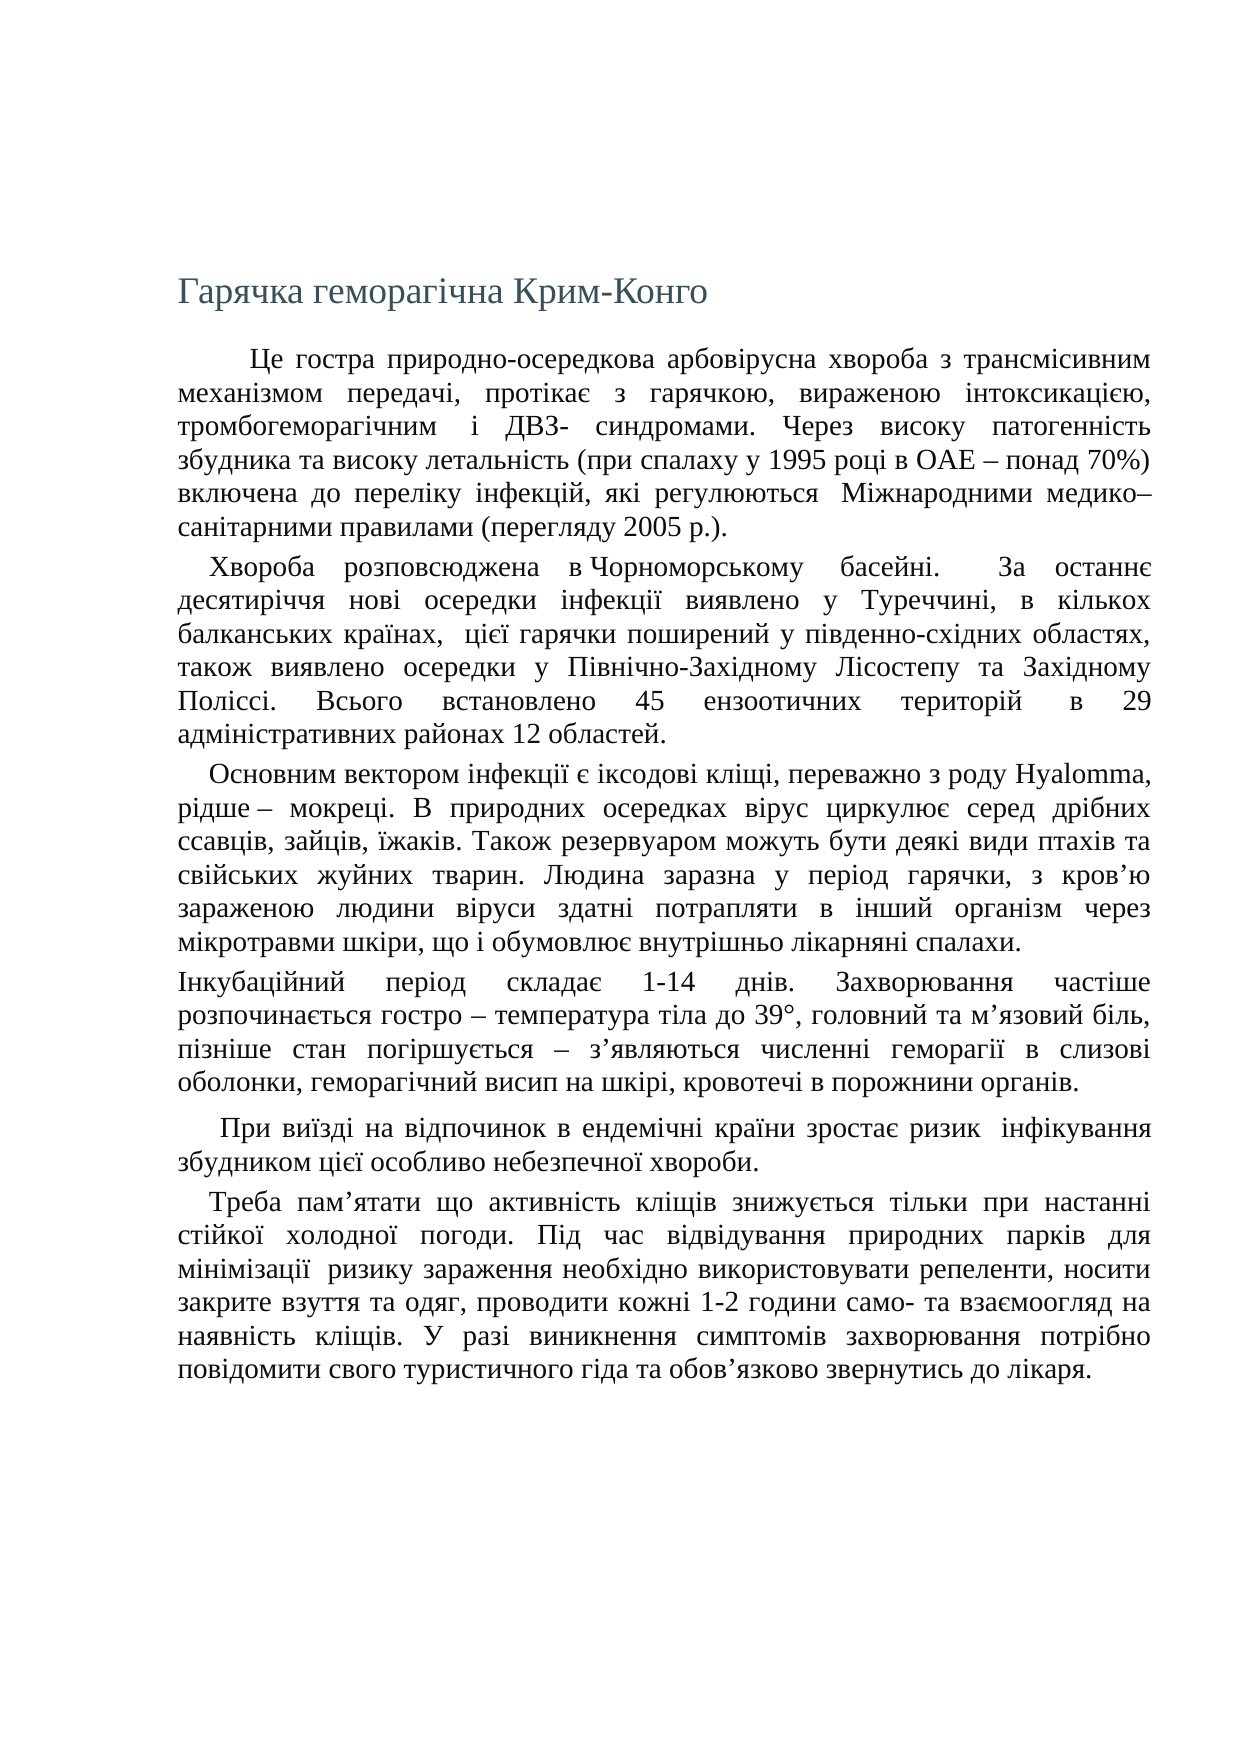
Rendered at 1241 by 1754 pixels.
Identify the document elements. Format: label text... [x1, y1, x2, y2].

text Хвороба розповсюджена в Чорноморському басейні. За останнє десятиріччя нові осередки інфекції виявлено у Туреччині, в кількох балканських країнах, цієї гарячки поширений у південно-східних областях, також виявлено осередки у Північно-Західному Лісостепу та Західному Поліссі. Всього встановлено 45 ензоотичних територій в 29 адміністративних районах 12 областей. [177, 549, 1152, 750]
text При виїзді на відпочинок в ендемічні країни зростає ризик інфікування збудником цієї особливо небезпечної хвороби. [177, 1110, 1152, 1177]
text Це гостра природно-осередкова арбовірусна хвороба з трансмісивним механізмом передачі, протікає з гарячкою, вираженою інтоксикацією, тромбогеморагічним і ДВЗ- синдромами. Через високу патогенність збудника та високу летальність (при спалаху у 1995 році в ОАЕ – понад 70%) включена до переліку інфекцій, які регулюються Міжнародними медико–санітарними правилами (перегляду 2005 р.). [177, 341, 1152, 542]
text Інкубаційний період складає 1-14 днів. Захворювання частіше розпочинається гостро – температура тіла до 39°, головний та м’язовий біль, пізніше стан погіршується – з’являються численні геморагії в слизові оболонки, геморагічний висип на шкірі, кровотечі в порожнини органів. [177, 964, 1152, 1098]
text Треба пам’ятати що активність кліщів знижується тільки при настанні стійкої холодної погоди. Під час відвідування природних парків для мінімізації ризику зараження необхідно використовувати репеленти, носити закрите взуття та одяг, проводити кожні 1-2 години само- та взаємоогляд на наявність кліщів. У разі виникнення симптомів захворювання потрібно повідомити свого туристичного гіда та обов’язково звернутись до лікаря. [177, 1184, 1152, 1385]
subtitle Гарячка геморагічна Крим-Конго [177, 269, 1152, 312]
text Основним вектором інфекції є іксодові кліщі, переважно з роду Hyalomma, рідше – мокреці. В природних осередках вірус циркулює серед дрібних ссавців, зайців, їжаків. Також резервуаром можуть бути деякі види птахів та свійських жуйних тварин. Людина заразна у період гарячки, з кров’ю зараженою людини віруси здатні потрапляти в інший організм через мікротравми шкіри, що і обумовлює внутрішньо лікарняні спалахи. [177, 756, 1152, 957]
